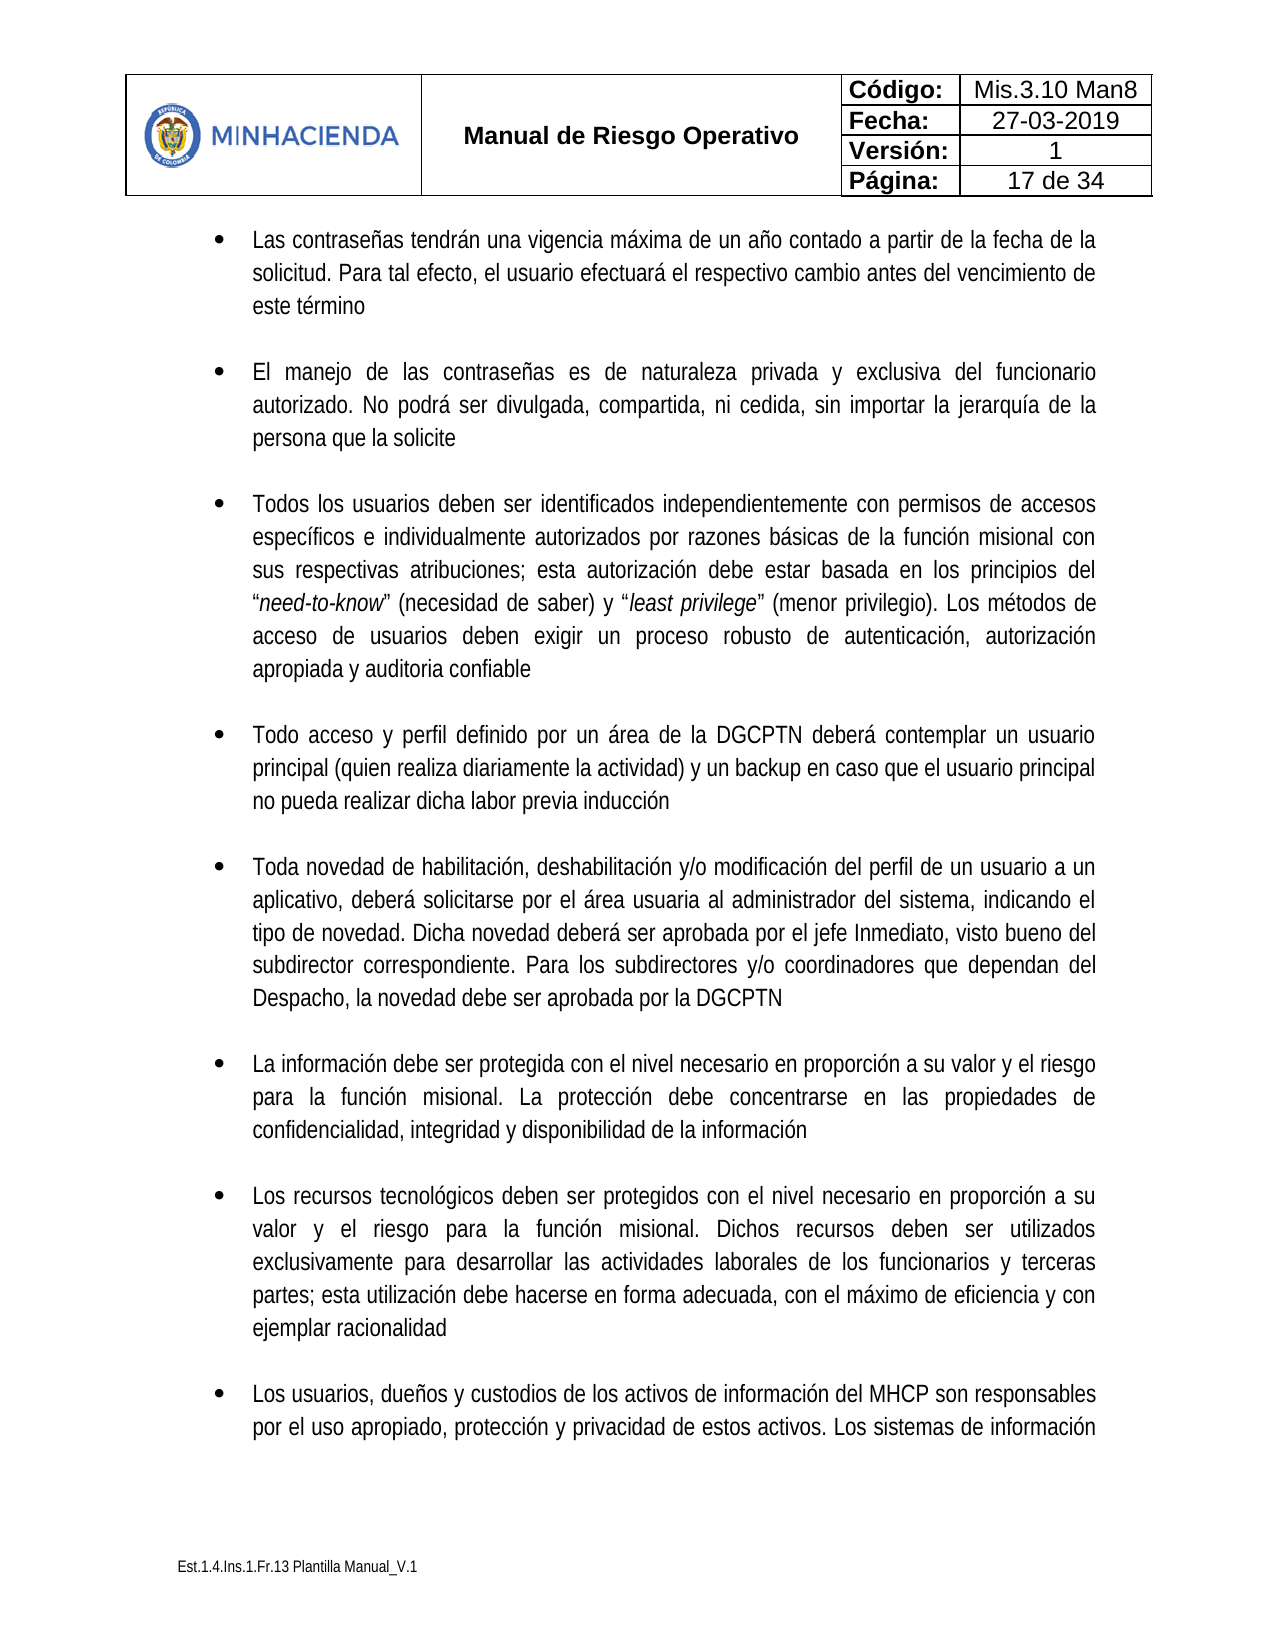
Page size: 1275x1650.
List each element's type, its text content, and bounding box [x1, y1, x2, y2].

list La información debe ser protegida con el nivel necesario en proporción a su valor y el riesgo para la función misional. La protección debe concentrarse en las propiedades de confidencialidad, integridad y disponibilidad de la información [215, 1049, 1098, 1144]
list Todos los usuarios deben ser identificados independientemente con permisos de accesos específicos e individualmente autorizados por razones básicas de la función misional con sus respectivas atribuciones; esta autorización debe estar basada en los principios del “need-to-know” (necesidad de saber) y “least privilege” (menor privilegio). Los métodos de acceso de usuarios deben exigir un proceso robusto de autenticación, autorización apropiada y auditoria confiable [215, 489, 1098, 682]
list Los recursos tecnológicos deben ser protegidos con el nivel necesario en proporción a su valor y el riesgo para la función misional. Dichos recursos deben ser utilizados exclusivamente para desarrollar las actividades laborales de los funcionarios y terceras partes; esta utilización debe hacerse en forma adecuada, con el máximo de eficiencia y con ejemplar racionalidad [215, 1181, 1098, 1342]
list Todo acceso y perfil definido por un área de la DGCPTN deberá contemplar un usuario principal (quien realiza diariamente la actividad) y un backup en caso que el usuario principal no pueda realizar dicha labor previa inducción [215, 719, 1098, 814]
list Toda novedad de habilitación, deshabilitación y/o modificación del perfil de un usuario a un aplicativo, deberá solicitarse por el área usuaria al administrador del sistema, indicando el tipo de novedad. Dicha novedad deberá ser aprobada por el jefe Inmediato, visto bueno del subdirector correspondiente. Para los subdirectores y/o coordinadores que dependan del Despacho, la novedad debe ser aprobada por la DGCPTN [215, 851, 1098, 1012]
list El manejo de las contraseñas es de naturaleza privada y exclusiva del funcionario autorizado. No podrá ser divulgada, compartida, ni cedida, sin importar la jerarquía de la persona que la solicite [215, 357, 1098, 452]
picture [136, 99, 412, 172]
list Las contraseñas tendrán una vigencia máxima de un año contado a partir de la fecha de la solicitud. Para tal efecto, el usuario efectuará el respectivo cambio antes del vencimiento de este término [215, 225, 1098, 320]
